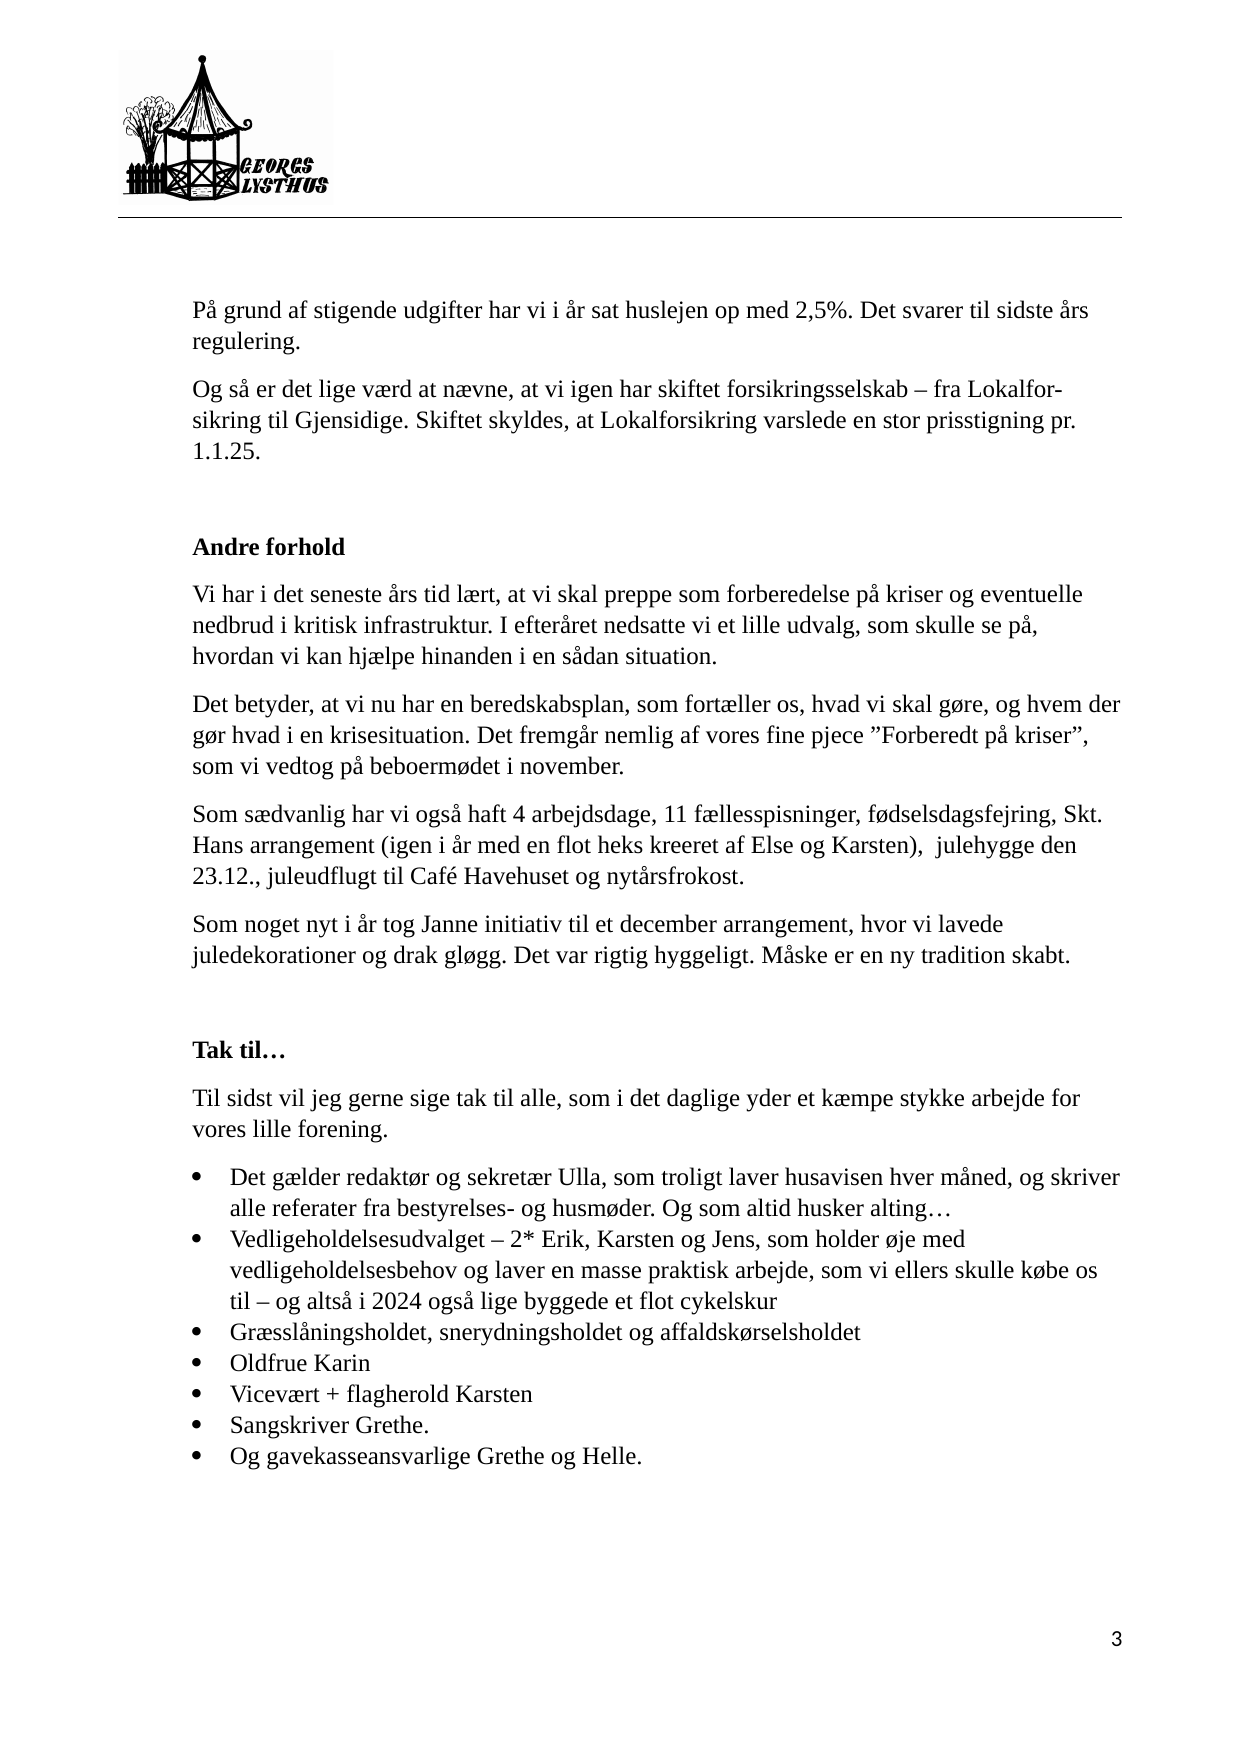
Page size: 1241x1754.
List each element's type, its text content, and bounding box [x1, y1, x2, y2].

list Græsslåningsholdet, snerydningsholdet og affaldskørselsholdet [192, 1317, 1122, 1346]
text Som sædvanlig har vi også haft 4 arbejdsdage, 11 fællesspisninger, fødselsdagsfejring, Skt. Hans arrangement (igen i år med en flot heks kreeret af Else og Karsten), julehygge den 23.12., juleudflugt til Café Havehuset og nytårsfrokost. [192, 799, 1122, 890]
text På grund af stigende udgifter har vi i år sat huslejen op med 2,5%. Det svarer til sidste års regulering. [192, 295, 1122, 355]
list Det gælder redaktør og sekretær Ulla, som troligt laver husavisen hver måned, og skriver alle referater fra bestyrelses- og husmøder. Og som altid husker alting… [192, 1162, 1122, 1221]
text Til sidst vil jeg gerne sige tak til alle, som i det daglige yder et kæmpe stykke arbejde for vores lille forening. [192, 1083, 1122, 1143]
text Tak til… [192, 1035, 1122, 1064]
picture [118, 50, 334, 204]
text Andre forhold [192, 532, 1122, 560]
list Oldfrue Karin [192, 1348, 1122, 1377]
list Vedligeholdelsesudvalget – 2* Erik, Karsten og Jens, som holder øje med vedligeholdelsesbehov og laver en masse praktisk arbejde, som vi ellers skulle købe os til – og altså i 2024 også lige byggede et flot cykelskur [192, 1224, 1122, 1314]
list Og gavekasseansvarlige Grethe og Helle. [192, 1441, 1122, 1470]
text Vi har i det seneste års tid lært, at vi skal preppe som forberedelse på kriser og eventuelle nedbrud i kritisk infrastruktur. I efteråret nedsatte vi et lille udvalg, som skulle se på, hvordan vi kan hjælpe hinanden i en sådan situation. [192, 579, 1122, 670]
text Og så er det lige værd at nævne, at vi igen har skiftet forsikringsselskab – fra Lokalfor-sikring til Gjensidige. Skiftet skyldes, at Lokalforsikring varslede en stor prisstigning pr. 1.1.25. [192, 374, 1122, 465]
list Sangskriver Grethe. [192, 1410, 1122, 1439]
text Som noget nyt i år tog Janne initiativ til et december arrangement, hvor vi lavede juledekorationer og drak gløgg. Det var rigtig hyggeligt. Måske er en ny tradition skabt. [192, 909, 1122, 968]
list Vicevært + flagherold Karsten [192, 1379, 1122, 1408]
text Det betyder, at vi nu har en beredskabsplan, som fortæller os, hvad vi skal gøre, og hvem der gør hvad i en krisesituation. Det fremgår nemlig af vores fine pjece ”Forberedt på kriser”, som vi vedtog på beboermødet i november. [192, 689, 1122, 780]
